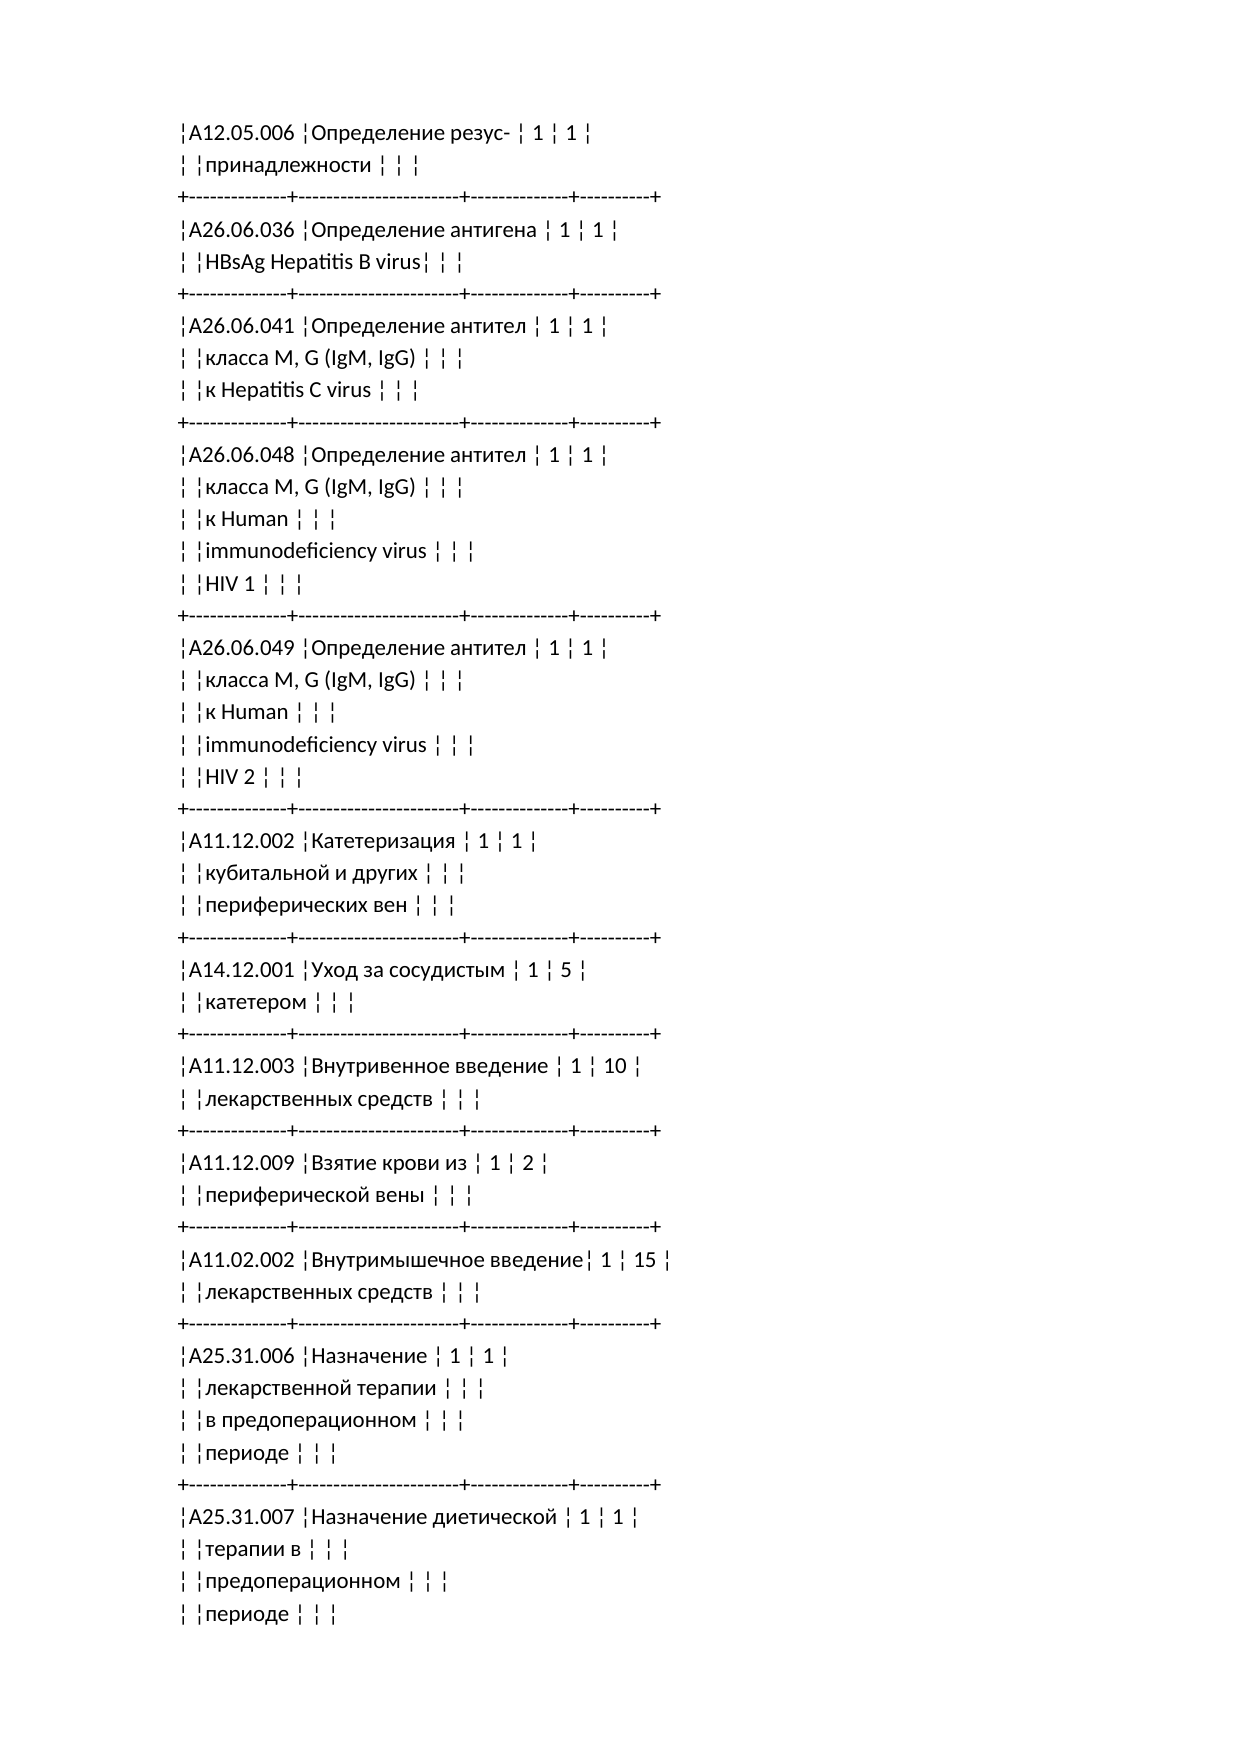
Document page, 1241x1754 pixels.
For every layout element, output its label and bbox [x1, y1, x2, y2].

text [177, 118, 1152, 1627]
